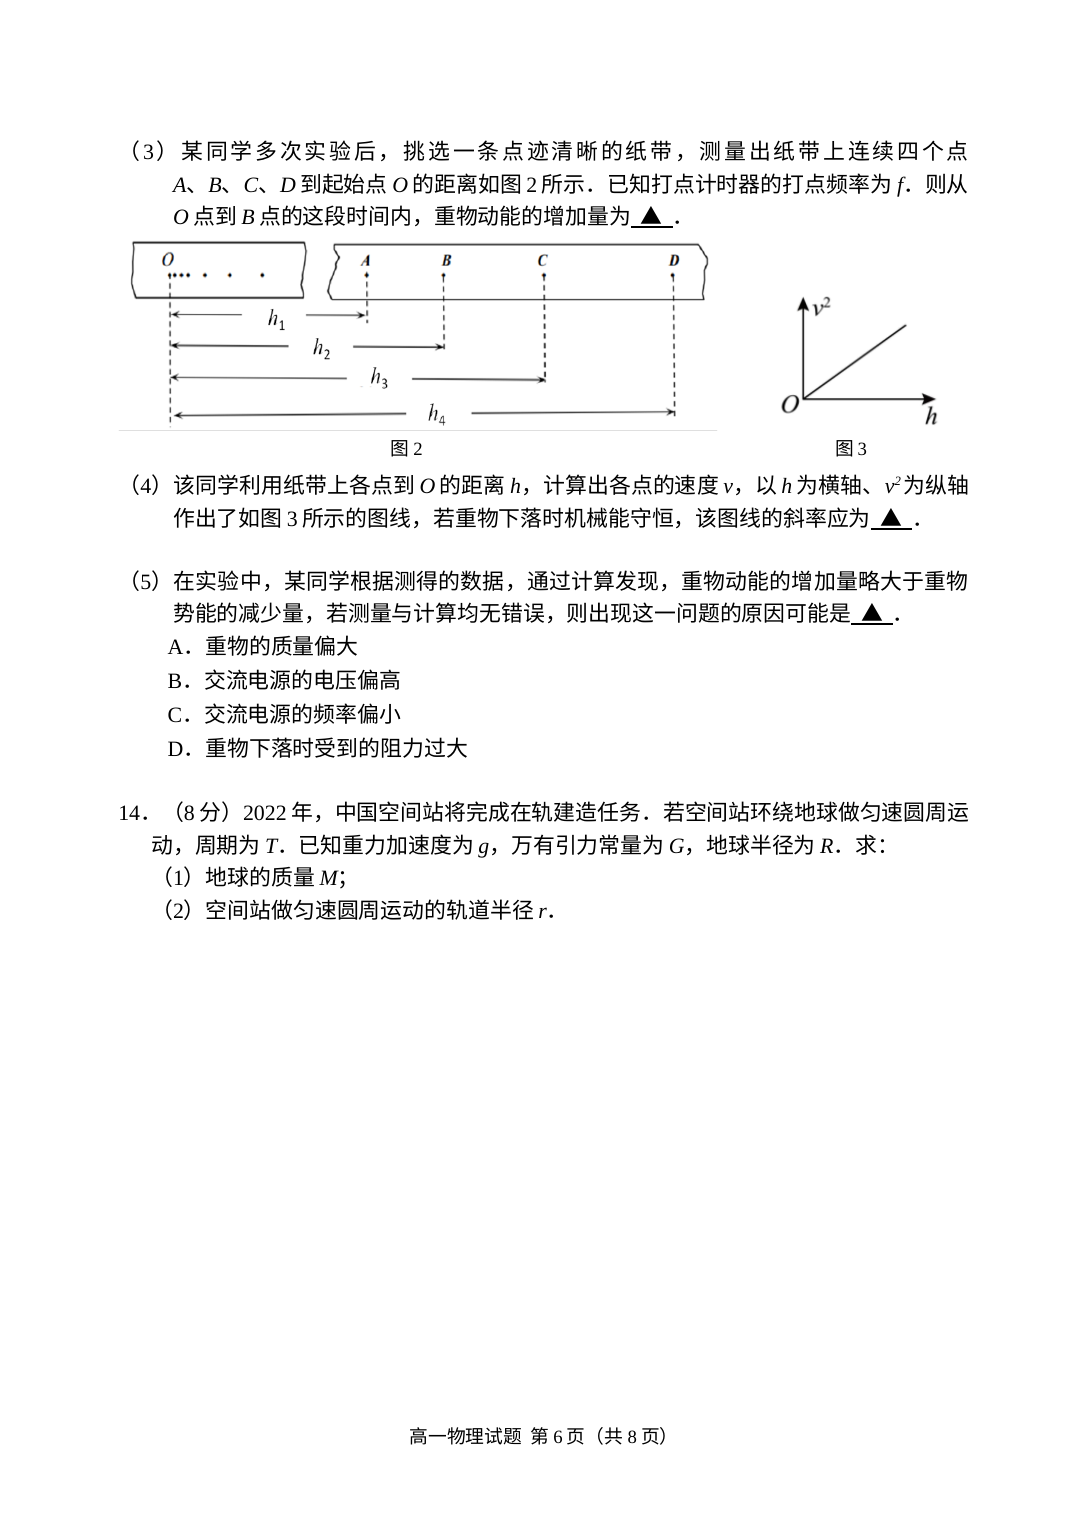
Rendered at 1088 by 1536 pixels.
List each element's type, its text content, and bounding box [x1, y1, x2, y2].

text A．重物的质量偏大 [151, 628, 969, 661]
text （4）该同学利用纸带上各点到O的距离h，计算出各点的速度v，以h为横轴、v2为纵轴作出了如图3所示的图线，若重物下落时机械能守恒，该图线的斜率应为 ▲ ． [118, 468, 969, 533]
text D．重物下落时受到的阻力过大 [151, 731, 969, 763]
picture [765, 279, 963, 437]
text （5）在实验中，某同学根据测得的数据，通过计算发现，重物动能的增加量略大于重物势能的减少量，若测量与计算均无错误，则出现这一问题的原因可能是 ▲ ． [118, 563, 969, 628]
text B．交流电源的电压偏高 [151, 662, 969, 695]
picture [118, 231, 718, 431]
text 14．（8分）2022年，中国空间站将完成在轨建造任务．若空间站环绕地球做匀速圆周运动，周期为T．已知重力加速度为g，万有引力常量为G，地球半径为R．求： [118, 795, 969, 860]
text C．交流电源的频率偏小 [151, 696, 969, 729]
text （2）空间站做匀速圆周运动的轨道半径r． [151, 892, 969, 925]
text （1）地球的质量M； [151, 860, 969, 892]
text （3）某同学多次实验后，挑选一条点迹清晰的纸带，测量出纸带上连续四个点A、B、C、D到起始点O的距离如图2所示．已知打点计时器的打点频率为f．则从O点到B点的这段时间内，重物动能的增加量为 ▲ ． [118, 134, 969, 231]
